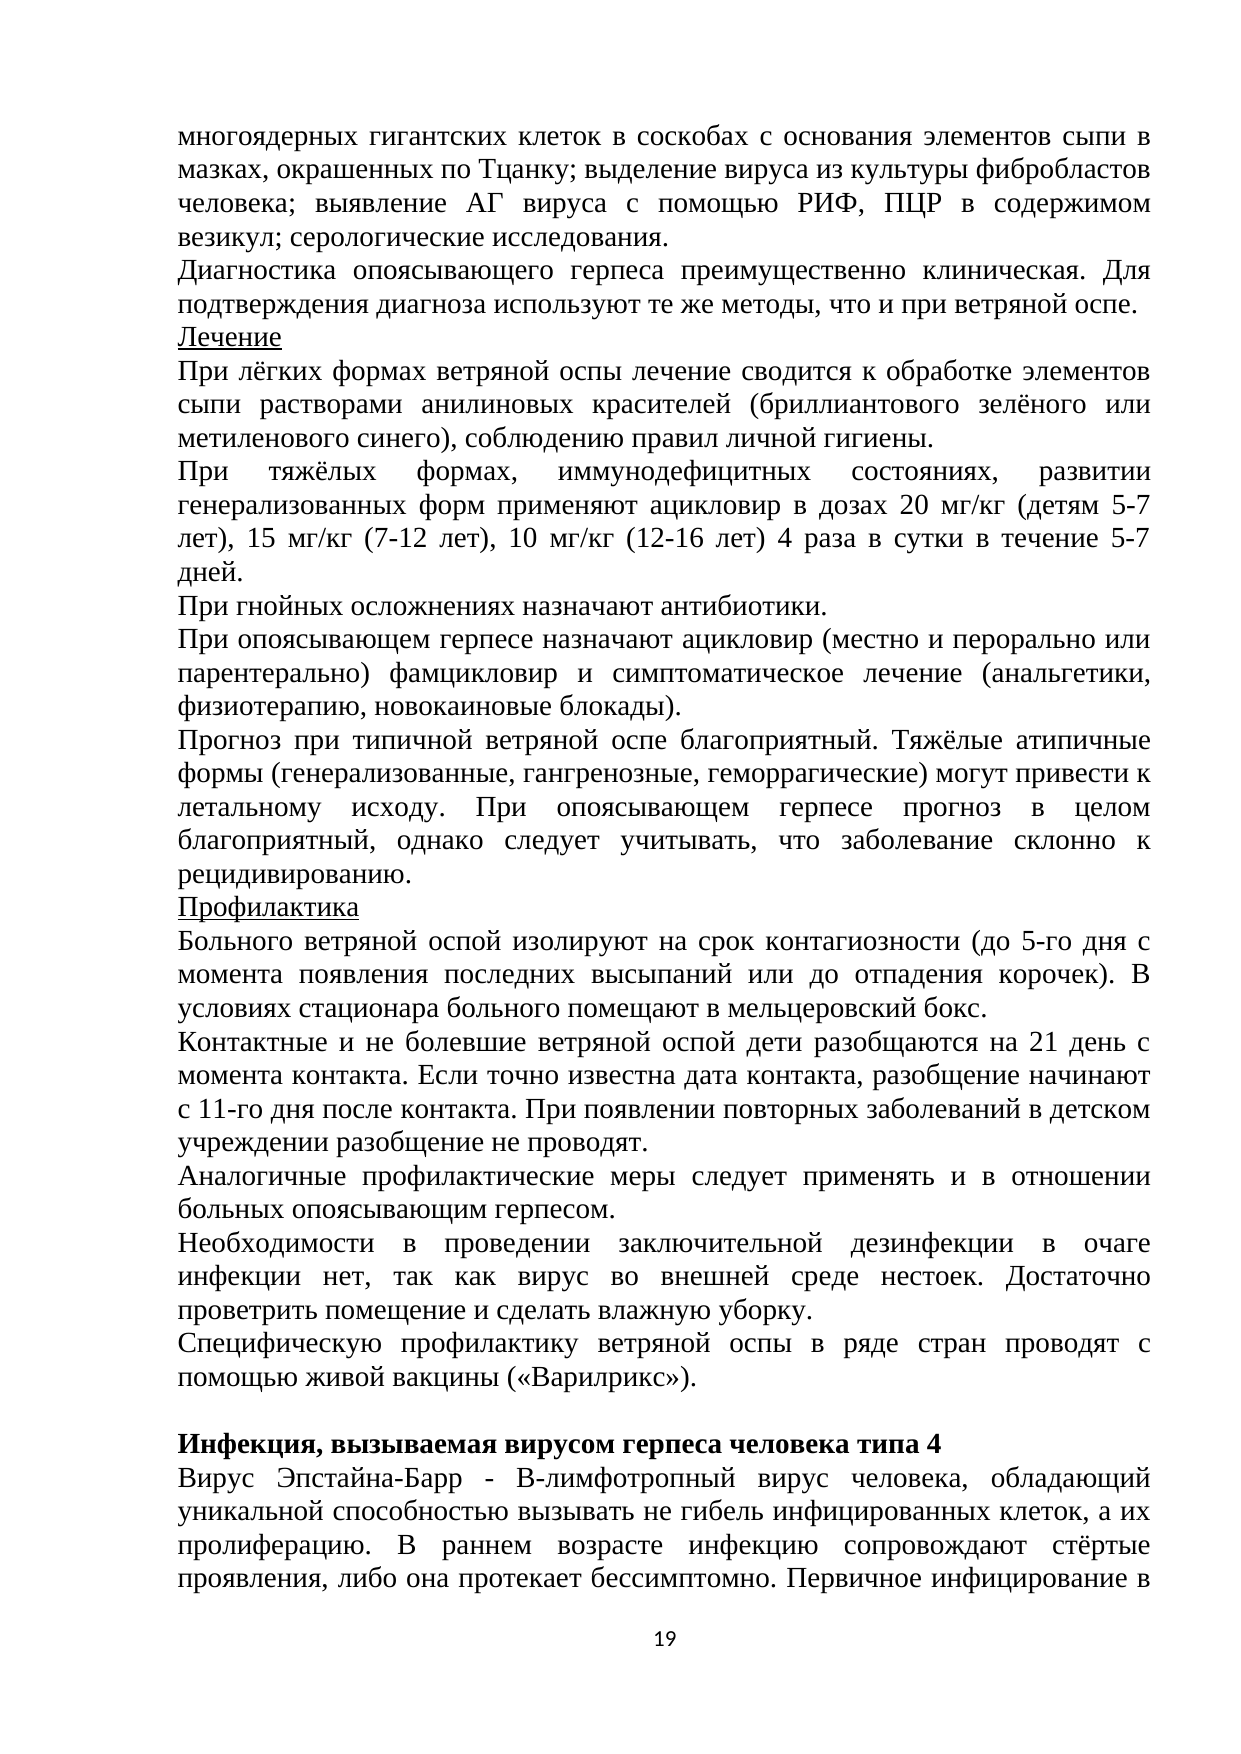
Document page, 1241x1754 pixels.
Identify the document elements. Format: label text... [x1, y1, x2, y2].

text При лёгких формах ветряной оспы лечение сводится к обработке элементов сыпи растворами анилиновых красителей (бриллиантового зелёного или метиленового синего), соблюдению правил личной гигиены. [177, 353, 1152, 453]
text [177, 1460, 1152, 1594]
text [177, 118, 1152, 252]
text Прогноз при типичной ветряной оспе благоприятный. Тяжёлые атипичные формы (генерализованные, гангренозные, геморрагические) могут привести к летальному исходу. При опоясывающем герпесе прогноз в целом благоприятный, однако следует учитывать, что заболевание склонно к рецидивированию. [177, 722, 1152, 889]
text Необходимости в проведении заключительной дезинфекции в очаге инфекции нет, так как вирус во внешней среде нестоек. Достаточно проветрить помещение и сделать влажную уборку. [177, 1225, 1152, 1326]
text При опоясывающем герпесе назначают ацикловир (местно и перорально или парентерально) фамцикловир и симптоматическое лечение (анальгетики, физиотерапию, новокаиновые блокады). [177, 621, 1152, 722]
text Диагностика опоясывающего герпеса преимущественно клиническая. Для подтверждения диагноза используют те же методы, что и при ветряной оспе. [177, 252, 1152, 319]
text При тяжёлых формах, иммунодефицитных состояниях, развитии генерализованных форм применяют ацикловир в дозах 20 мг/кг (детям 5-7 лет), 15 мг/кг (7-12 лет), 10 мг/кг (12-16 лет) 4 раза в сутки в течение 5-7 дней. [177, 453, 1152, 588]
text Специфическую профилактику ветряной оспы в ряде стран проводят с помощью живой вакцины («Варилрикс»). [177, 1326, 1152, 1393]
text Контактные и не болевшие ветряной оспой дети разобщаются на 21 день с момента контакта. Если точно известна дата контакта, разобщение начинают с 11-го дня после контакта. При появлении повторных заболеваний в детском учреждении разобщение не проводят. [177, 1024, 1152, 1158]
text Аналогичные профилактические меры следует применять и в отношении больных опоясывающим герпесом. [177, 1158, 1152, 1225]
text Профилактика [177, 889, 1152, 923]
text Больного ветряной оспой изолируют на срок контагиозности (до 5-го дня с момента появления последних высыпаний или до отпадения корочек). В условиях стационара больного помещают в мельцеровский бокс. [177, 923, 1152, 1024]
text При гнойных осложнениях назначают антибиотики. [177, 588, 1152, 621]
text Лечение [177, 319, 1152, 353]
text Инфекция, вызываемая вирусом герпеса человека типа 4 [177, 1426, 1152, 1460]
